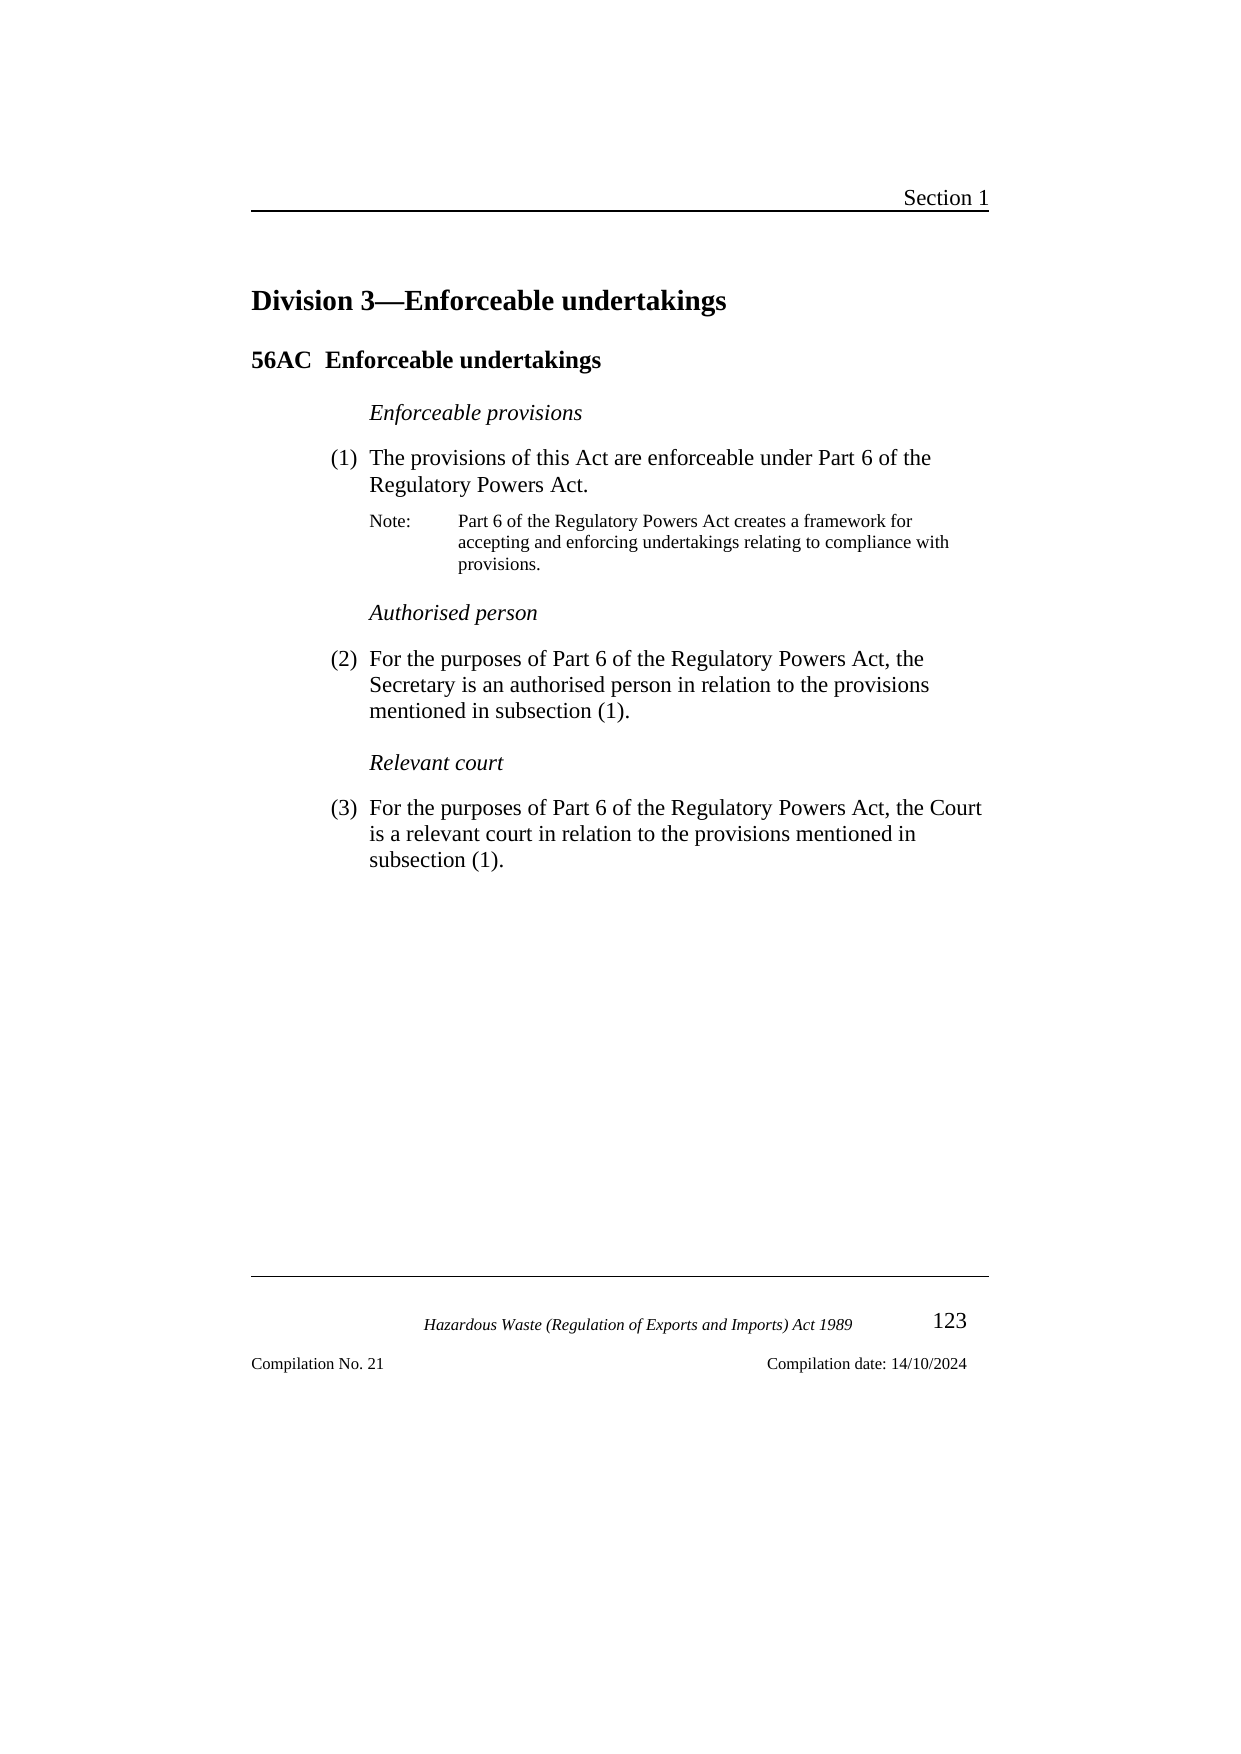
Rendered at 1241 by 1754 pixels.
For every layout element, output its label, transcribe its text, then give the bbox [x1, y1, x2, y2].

text (3) For the purposes of Part 6 of the Regulatory Powers Act, the Court is a relevant court in relation to the provisions mentioned in subsection (1). [251, 794, 989, 873]
text Authorised person [369, 599, 989, 626]
text 56AC Enforceable undertakings [251, 346, 989, 374]
text (1) The provisions of this Act are enforceable under Part 6 of the Regulatory Powers Act. [251, 444, 989, 497]
text (2) For the purposes of Part 6 of the Regulatory Powers Act, the Secretary is an authorised person in relation to the provisions mentioned in subsection (1). [251, 644, 989, 724]
text Enforceable provisions [369, 399, 989, 426]
text Relevant court [369, 749, 989, 775]
text Division 3—Enforceable undertakings [251, 283, 989, 316]
text Note: Part 6 of the Regulatory Powers Act creates a framework for accepting and enforcing undertakings relating to compliance with provisions. [369, 510, 989, 574]
